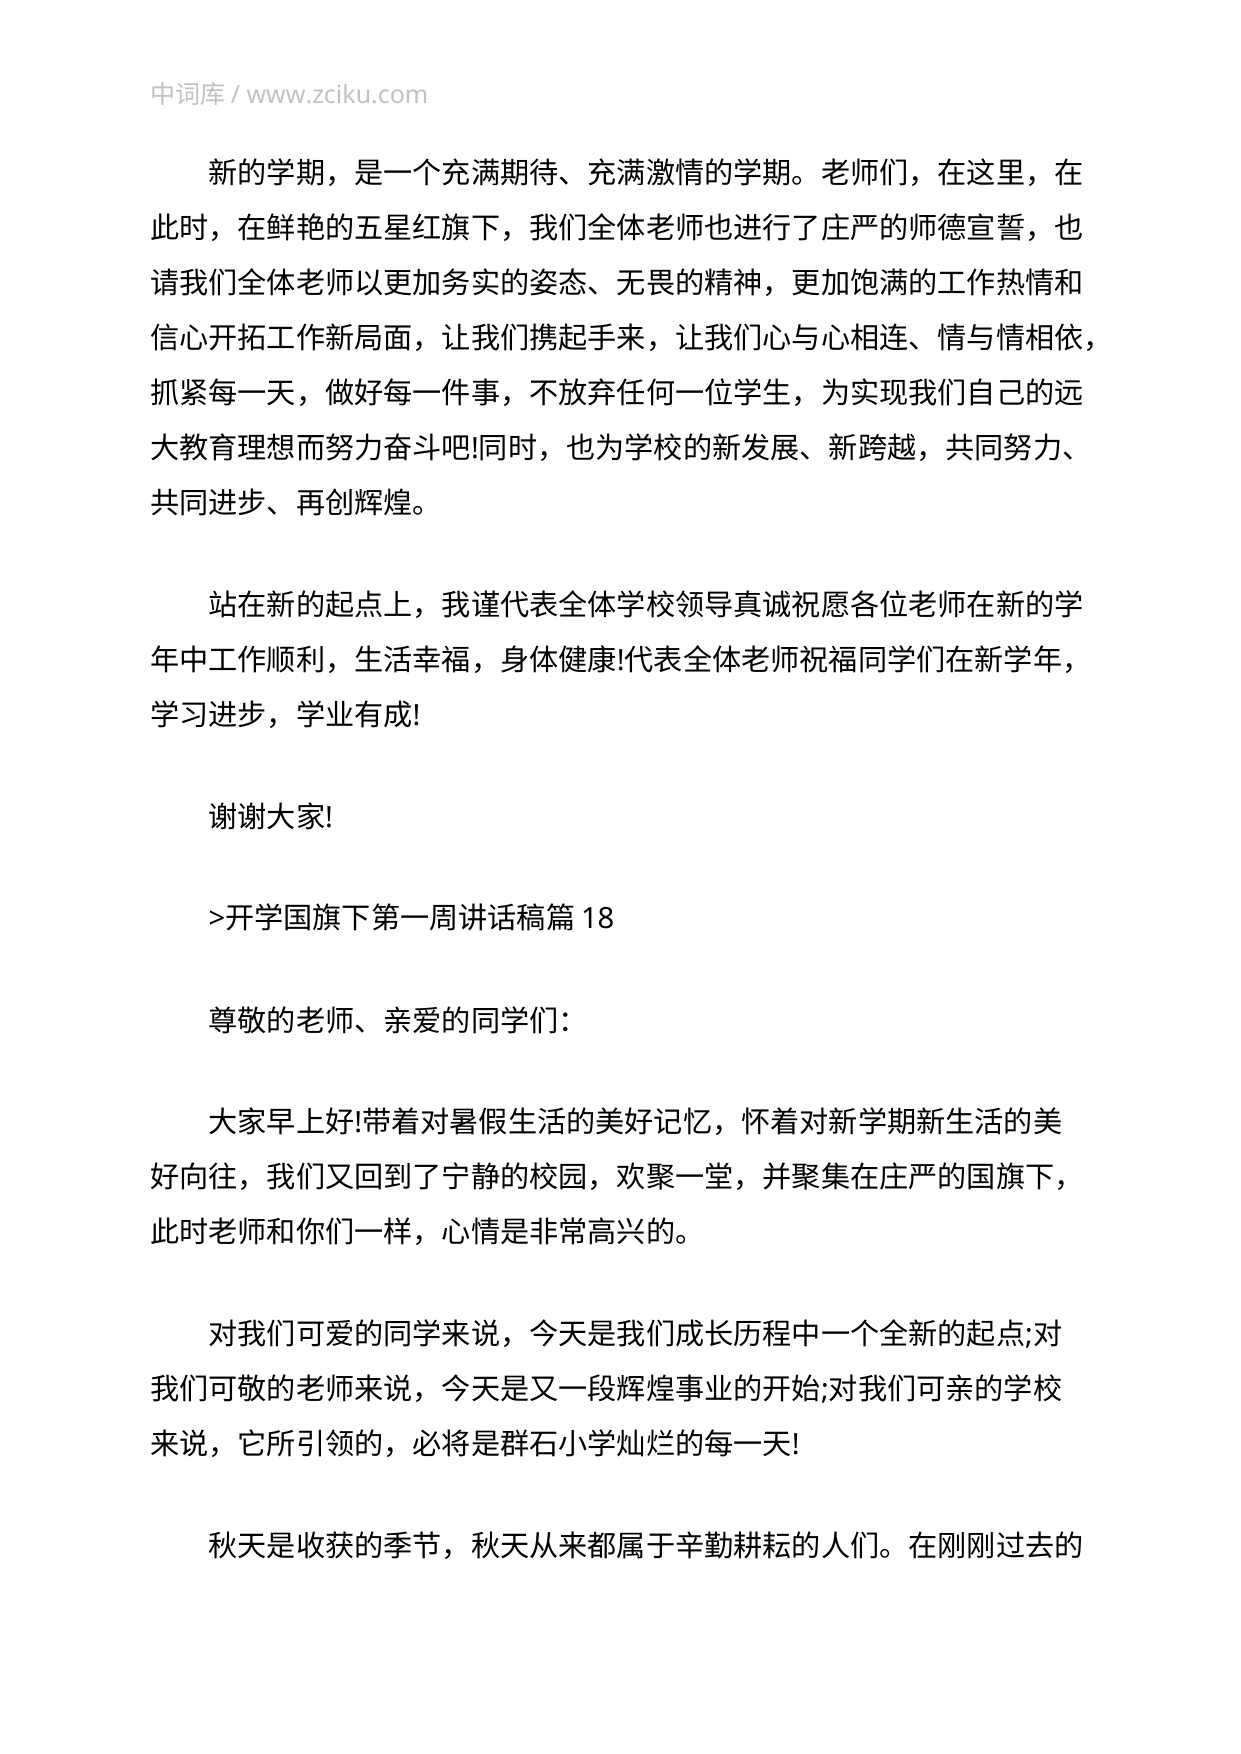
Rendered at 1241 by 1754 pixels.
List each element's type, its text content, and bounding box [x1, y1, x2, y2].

text 大家早上好!带着对暑假生活的美好记忆，怀着对新学期新生活的美好向往，我们又回到了宁静的校园，欢聚一堂，并聚集在庄严的国旗下，此时老师和你们一样，心情是非常高兴的。 [150, 1099, 1090, 1251]
text 对我们可爱的同学来说，今天是我们成长历程中一个全新的起点;对我们可敬的老师来说，今天是又一段辉煌事业的开始;对我们可亲的学校来说，它所引领的，必将是群石小学灿烂的每一天! [150, 1311, 1090, 1463]
text 谢谢大家! [150, 793, 1090, 836]
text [150, 1522, 1090, 1565]
text >开学国旗下第一周讲话稿篇18 [150, 895, 1090, 937]
text 站在新的起点上，我谨代表全体学校领导真诚祝愿各位老师在新的学年中工作顺利，生活幸福，身体健康!代表全体老师祝福同学们在新学年，学习进步，学业有成! [150, 581, 1090, 733]
text 尊敬的老师、亲爱的同学们： [150, 997, 1090, 1039]
text 新的学期，是一个充满期待、充满激情的学期。老师们，在这里，在此时，在鲜艳的五星红旗下，我们全体老师也进行了庄严的师德宣誓，也请我们全体老师以更加务实的姿态、无畏的精神，更加饱满的工作热情和信心开拓工作新局面，让我们携起手来，让我们心与心相连、情与情相依，抓紧每一天，做好每一件事，不放弃任何一位学生，为实现我们自己的远大教育理想而努力奋斗吧!同时，也为学校的新发展、新跨越，共同努力、共同进步、再创辉煌。 [150, 150, 1090, 522]
